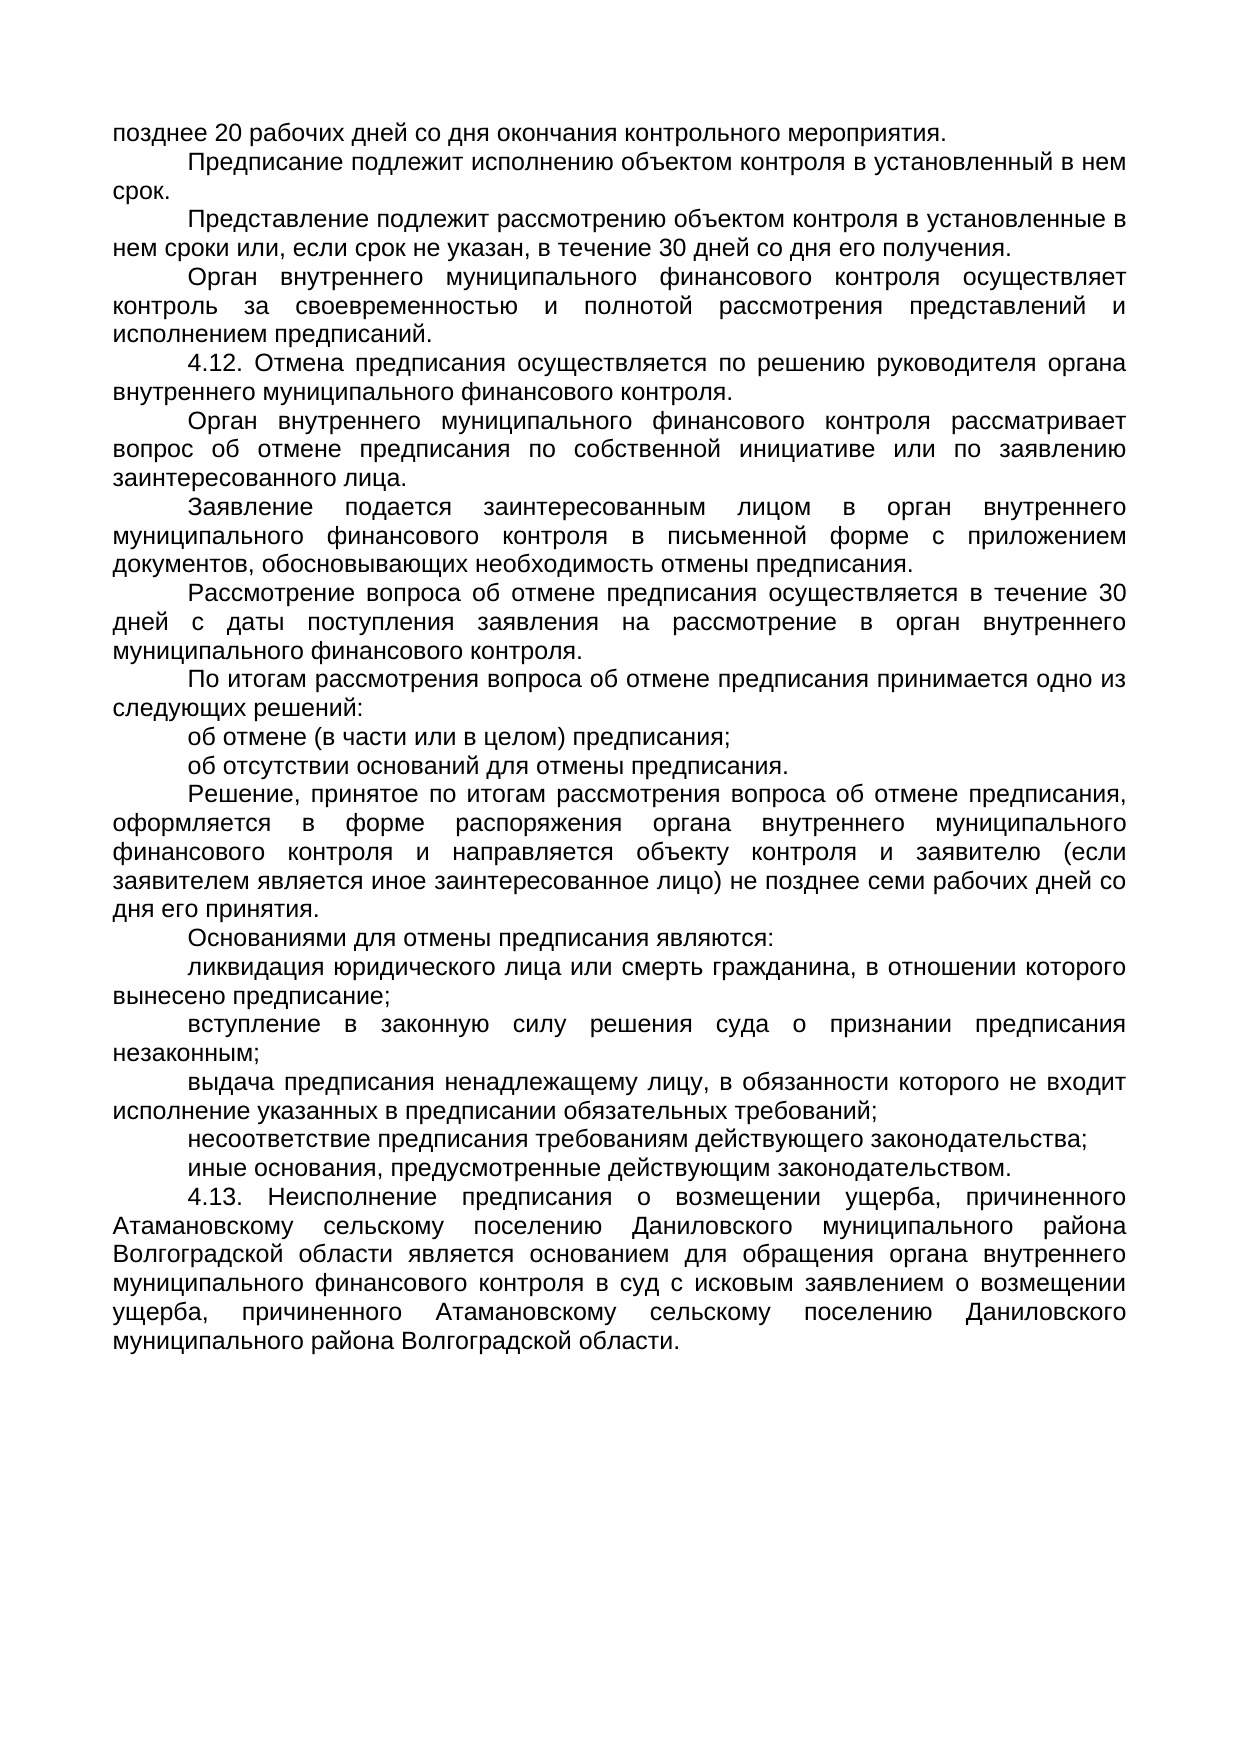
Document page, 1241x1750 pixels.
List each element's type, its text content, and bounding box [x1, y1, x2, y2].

text 4.13. Неисполнение предписания о возмещении ущерба, причиненного Атамановскому сельскому поселению Даниловского муниципального района Волгоградской области является основанием для обращения органа внутреннего муниципального финансового контроля в суд с исковым заявлением о возмещении ущерба, причиненного Атамановскому сельскому поселению Даниловского муниципального района Волгоградской области. [112, 1182, 1128, 1354]
text Решение, принятое по итогам рассмотрения вопроса об отмене предписания, оформляется в форме распоряжения органа внутреннего муниципального финансового контроля и направляется объекту контроля и заявителю (если заявителем является иное заинтересованное лицо) не позднее семи рабочих дней со дня его принятия. [112, 779, 1128, 923]
text об отмене (в части или в целом) предписания; [112, 722, 1128, 751]
text Рассмотрение вопроса об отмене предписания осуществляется в течение 30 дней с даты поступления заявления на рассмотрение в орган внутреннего муниципального финансового контроля. [112, 578, 1128, 664]
text Орган внутреннего муниципального финансового контроля рассматривает вопрос об отмене предписания по собственной инициативе или по заявлению заинтересованного лица. [112, 406, 1128, 492]
text Основаниями для отмены предписания являются: [112, 923, 1128, 952]
text 4.12. Отмена предписания осуществляется по решению руководителя органа внутреннего муниципального финансового контроля. [112, 348, 1128, 406]
text Предписание подлежит исполнению объектом контроля в установленный в нем срок. [112, 147, 1128, 204]
text ликвидация юридического лица или смерть гражданина, в отношении которого вынесено предписание; [112, 952, 1128, 1009]
text об отсутствии оснований для отмены предписания. [112, 751, 1128, 779]
text иные основания, предусмотренные действующим законодательством. [112, 1153, 1128, 1182]
text Представление подлежит рассмотрению объектом контроля в установленные в нем сроки или, если срок не указан, в течение 30 дней со дня его получения. [112, 204, 1128, 262]
text Заявление подается заинтересованным лицом в орган внутреннего муниципального финансового контроля в письменной форме с приложением документов, обосновывающих необходимость отмены предписания. [112, 492, 1128, 578]
text выдача предписания ненадлежащему лицу, в обязанности которого не входит исполнение указанных в предписании обязательных требований; [112, 1067, 1128, 1124]
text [112, 118, 1128, 147]
text вступление в законную силу решения суда о признании предписания незаконным; [112, 1009, 1128, 1067]
text По итогам рассмотрения вопроса об отмене предписания принимается одно из следующих решений: [112, 664, 1128, 722]
text Орган внутреннего муниципального финансового контроля осуществляет контроль за своевременностью и полнотой рассмотрения представлений и исполнением предписаний. [112, 262, 1128, 348]
text несоответствие предписания требованиям действующего законодательства; [112, 1124, 1128, 1153]
